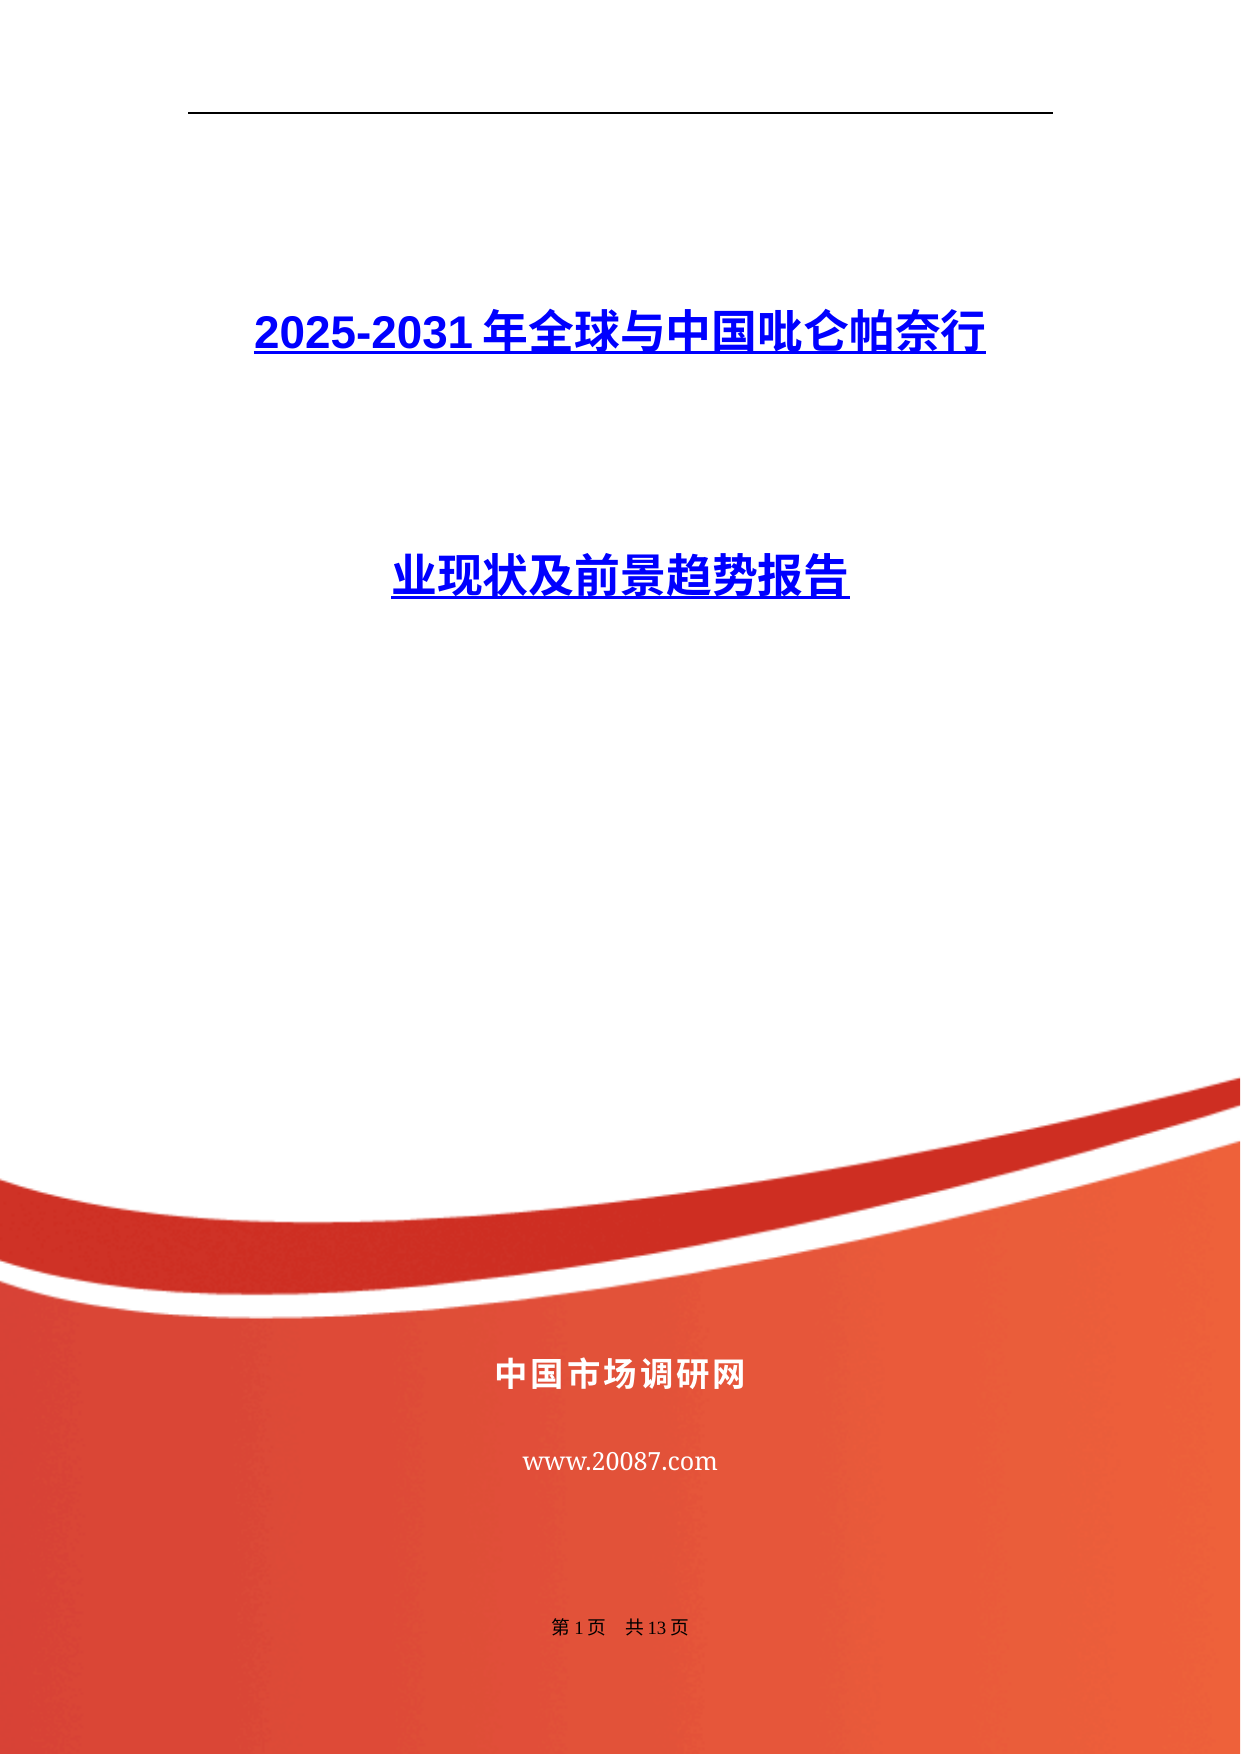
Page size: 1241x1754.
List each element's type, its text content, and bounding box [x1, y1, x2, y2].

table_header 2025-2031年全球与中国吡仑帕奈行业现状及前景趋势报告 [188, 207, 1053, 773]
subtitle 中国市场调研网 [187, 1339, 1053, 1404]
picture [0, 1006, 1241, 1754]
text www.20087.com [187, 1428, 1053, 1493]
